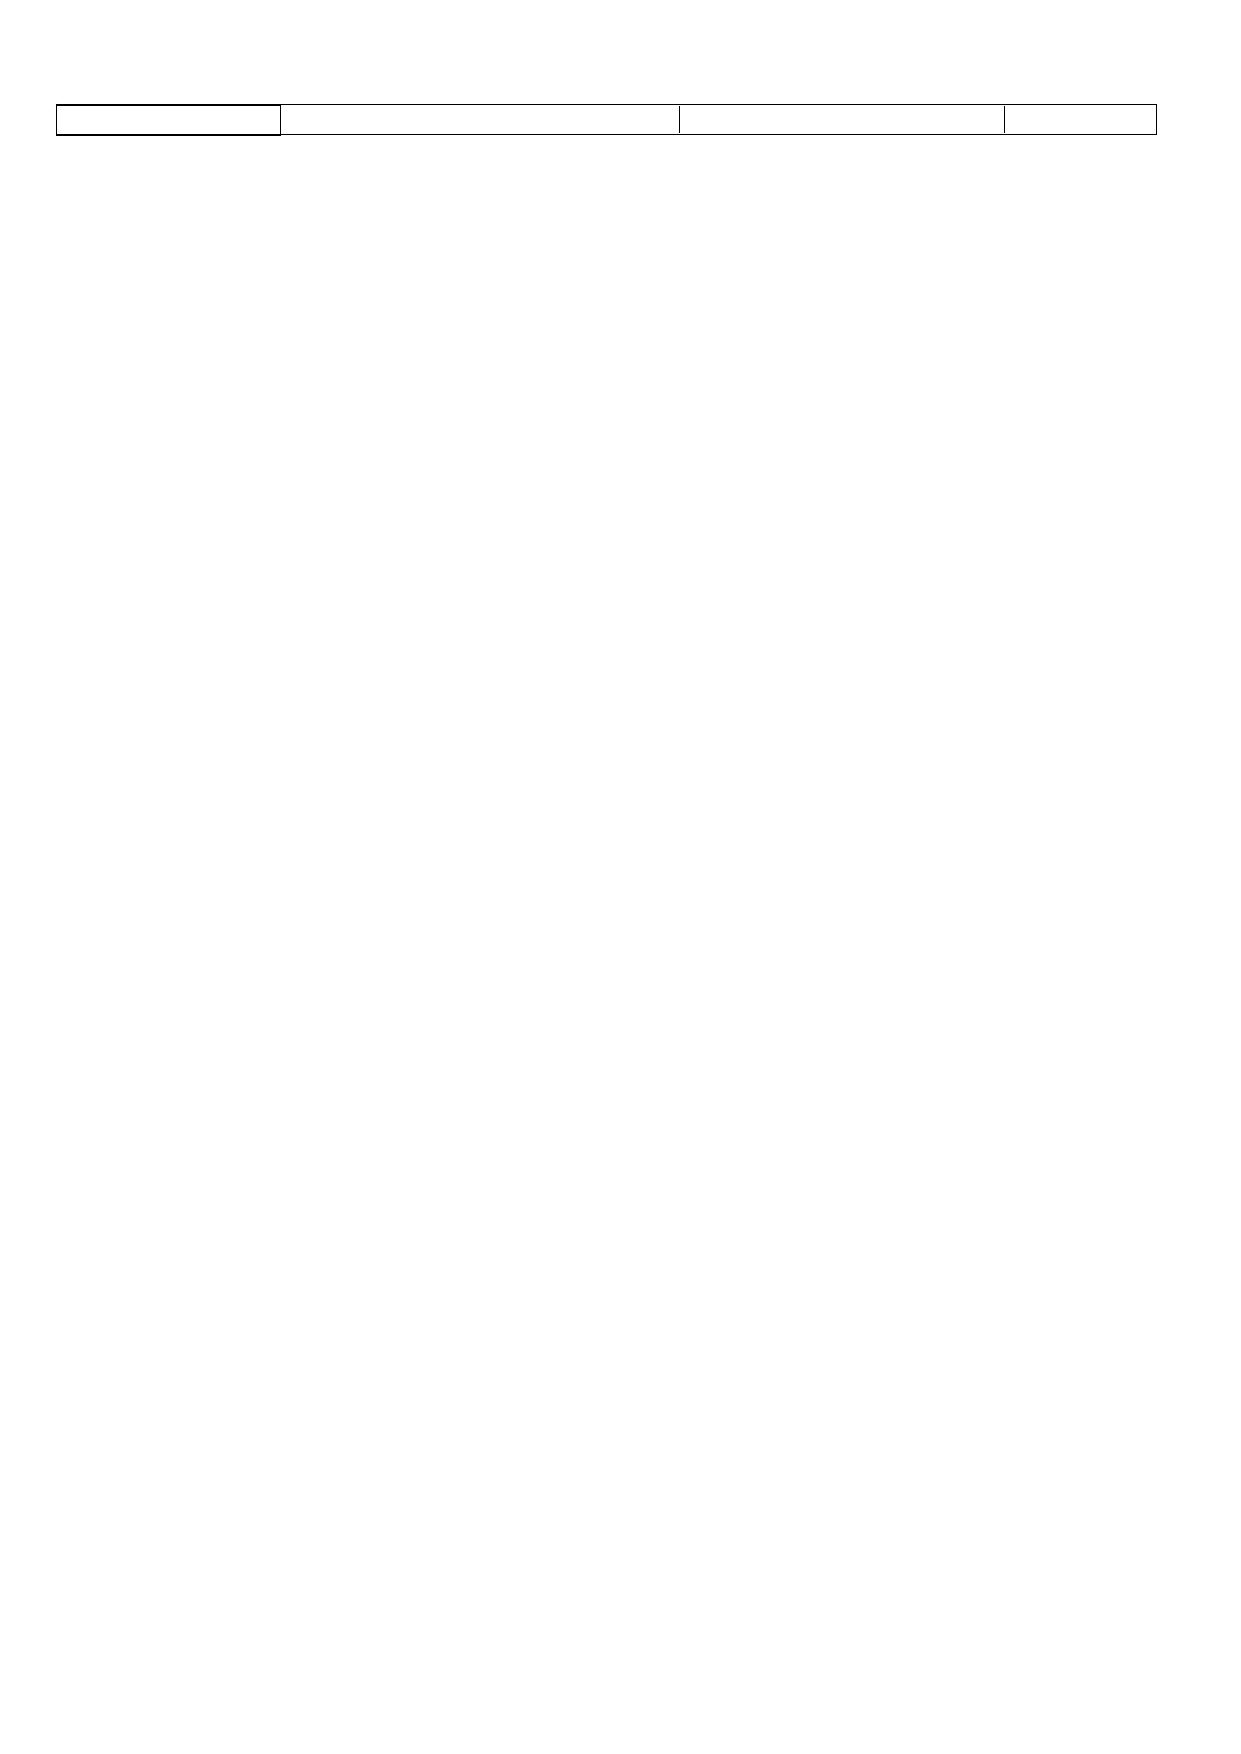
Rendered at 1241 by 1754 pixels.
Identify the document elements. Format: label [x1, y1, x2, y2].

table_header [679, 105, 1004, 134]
table_header [57, 106, 280, 134]
table_header [1004, 105, 1156, 134]
table_header [281, 105, 679, 134]
